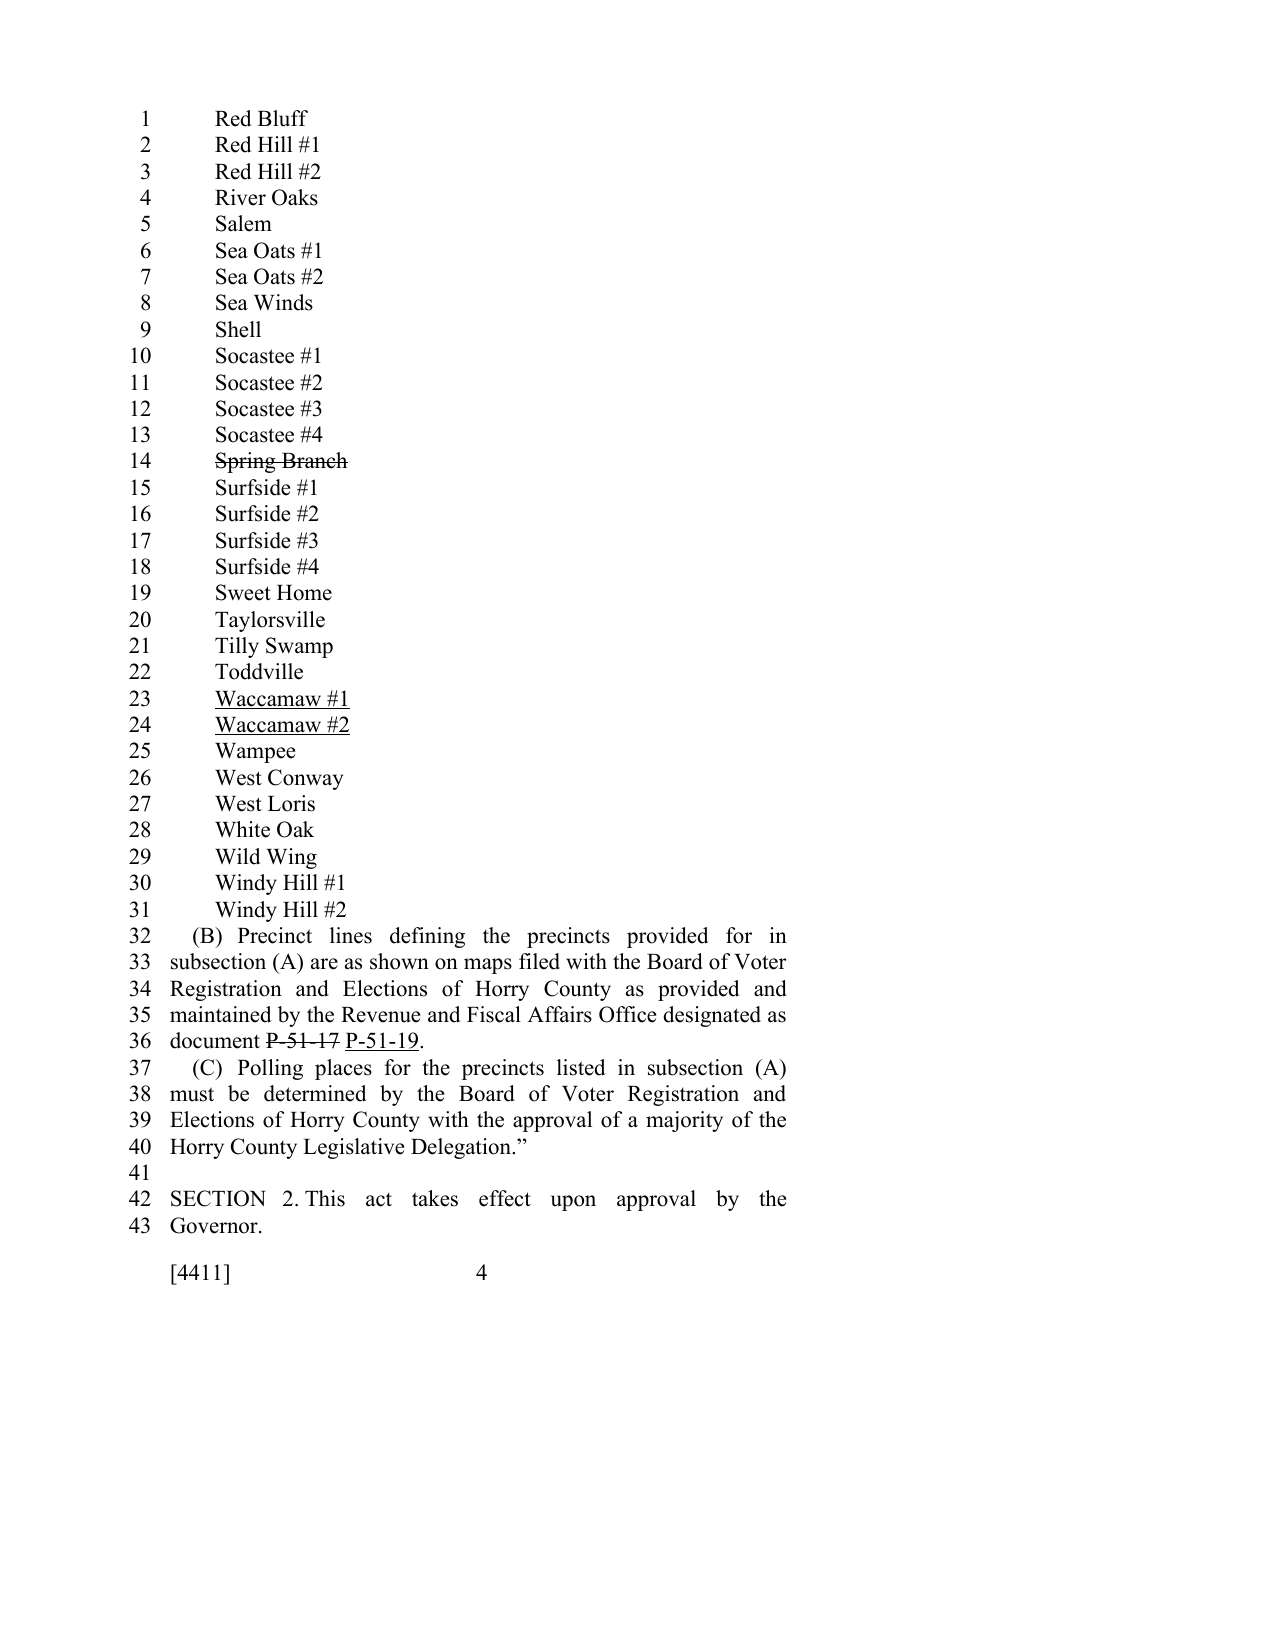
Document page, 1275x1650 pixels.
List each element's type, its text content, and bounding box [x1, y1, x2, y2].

text Wild Wing [169, 843, 787, 869]
text Red Hill #1 [169, 131, 787, 158]
text Tilly Swamp [169, 632, 787, 658]
text River Oaks [169, 184, 787, 210]
text Toddville [169, 658, 787, 685]
text Socastee #4 [169, 421, 787, 448]
text Wampee [169, 737, 787, 764]
text White Oak [169, 817, 787, 843]
text Shell [169, 316, 787, 342]
text Surfside #4 [169, 553, 787, 579]
text (B) Precinct lines defining the precincts provided for in subsection (A) are as shown on maps filed with the Board of Voter Registration and Elections of Horry County as provided and maintained by the Revenue and Fiscal Affairs Office designated as document P-51-17 P-51-19. [169, 922, 787, 1054]
text (C) Polling places for the precincts listed in subsection (A) must be determined by the Board of Voter Registration and Elections of Horry County with the approval of a majority of the Horry County Legislative Delegation.” [169, 1054, 787, 1159]
text Sea Winds [169, 289, 787, 316]
text Surfside #1 [169, 474, 787, 500]
text Surfside #2 [169, 500, 787, 527]
text Surfside #3 [169, 527, 787, 553]
text Sweet Home [169, 579, 787, 606]
text Waccamaw #2 [169, 711, 787, 737]
text West Conway [169, 764, 787, 790]
text SECTION 2. This act takes effect upon approval by the Governor. [169, 1186, 787, 1238]
text Spring Branch [169, 448, 787, 474]
text Sea Oats #2 [169, 263, 787, 289]
text Windy Hill #2 [169, 896, 787, 922]
text Red Bluff [169, 105, 787, 131]
text Sea Oats #1 [169, 237, 787, 263]
text Red Hill #2 [169, 158, 787, 184]
text Socastee #3 [169, 395, 787, 421]
text West Loris [169, 790, 787, 817]
text Socastee #1 [169, 342, 787, 368]
text Waccamaw #1 [169, 685, 787, 711]
text Socastee #2 [169, 368, 787, 395]
text Windy Hill #1 [169, 869, 787, 896]
text Salem [169, 210, 787, 237]
text Taylorsville [169, 606, 787, 632]
